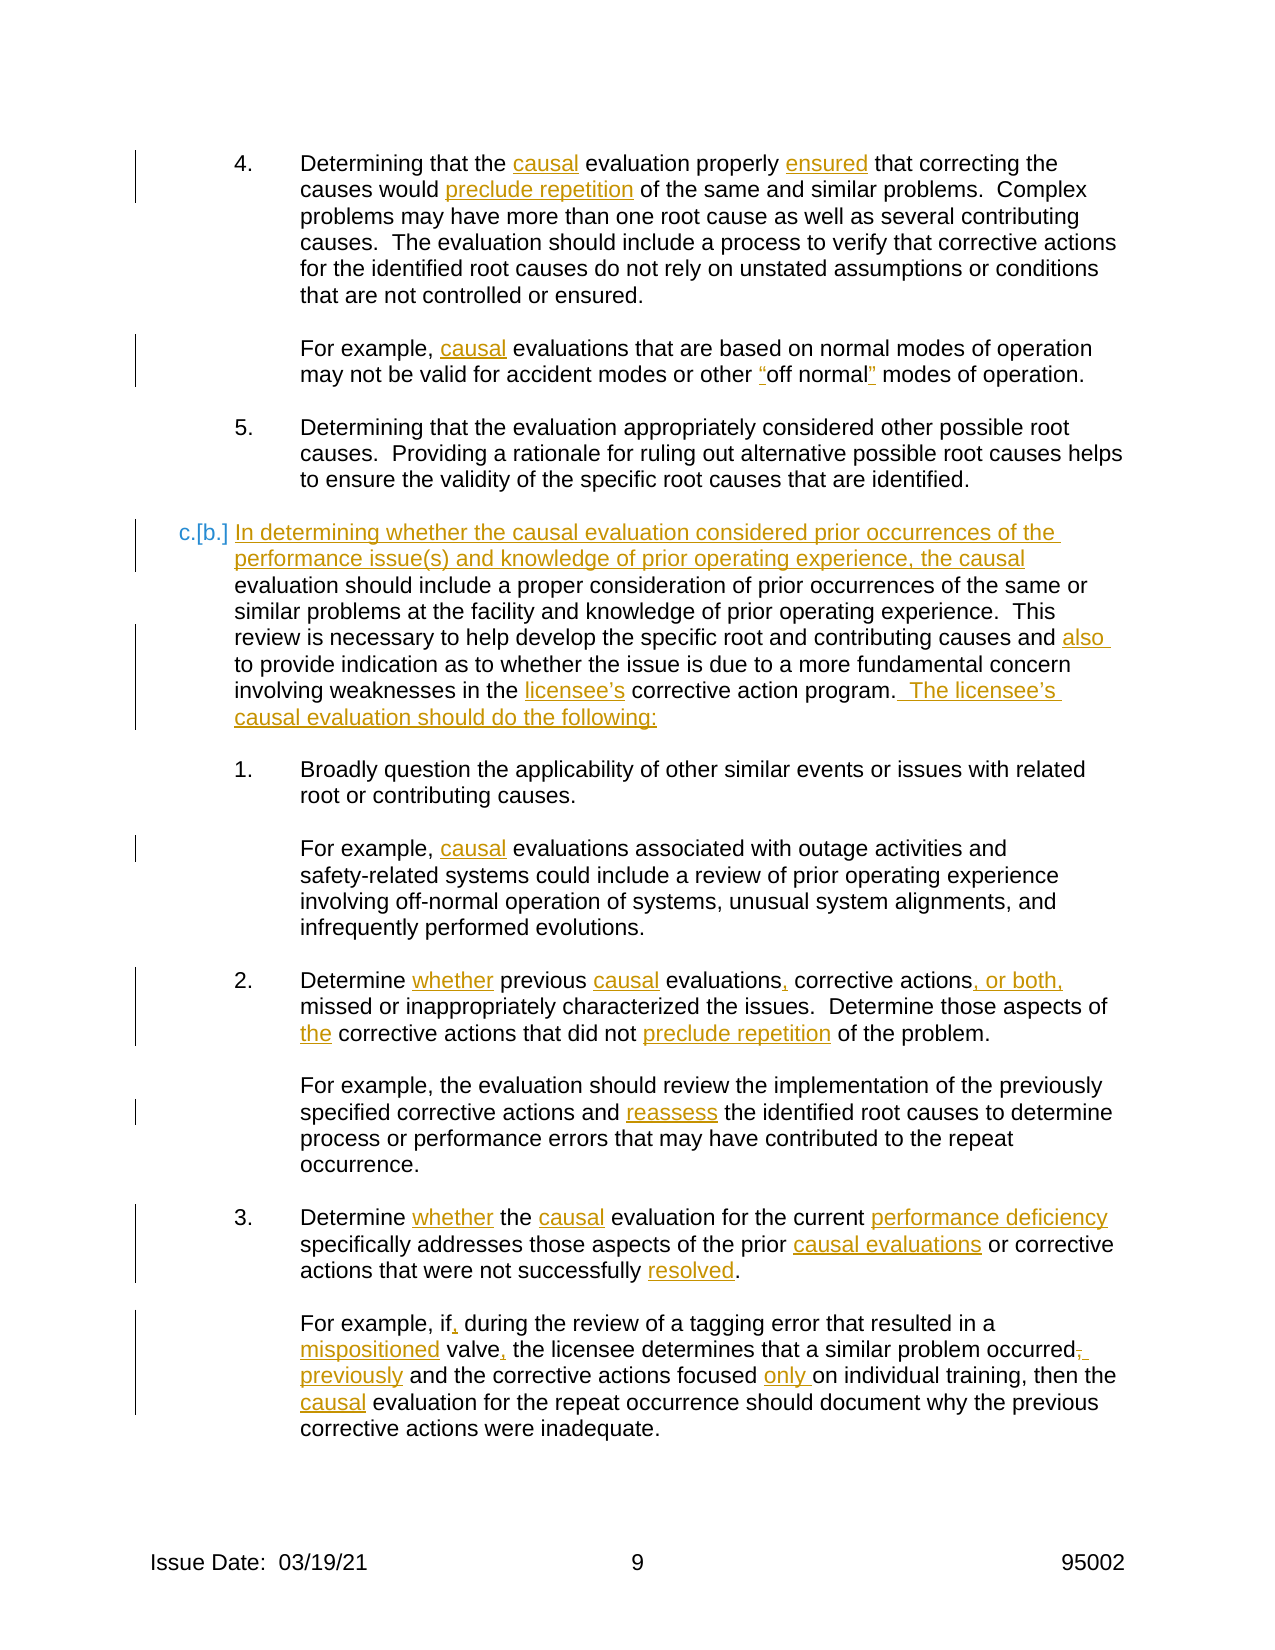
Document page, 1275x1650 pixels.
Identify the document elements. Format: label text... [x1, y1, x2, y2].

text For example, the evaluation should review the implementation of the previously specified corrective actions and the identified root causes to determine process or performance errors that may have contributed to the repeat occurrence. [300, 1072, 1125, 1178]
list evaluation should include a proper consideration of prior occurrences of the same or similar problems at the facility and knowledge of prior operating experience. This review is necessary to help develop the specific root and contributing causes and to provide indication as to whether the issue is due to a more fundamental concern involving weaknesses in the corrective action program. [178, 519, 1125, 730]
text 4. Determining that the evaluation properly that correcting the causes would of the same and similar problems. Complex problems may have more than one root cause as well as several contributing causes. The evaluation should include a process to verify that corrective actions for the identified root causes do not rely on unstated assumptions or conditions that are not controlled or ensured. [234, 150, 1125, 308]
list Determine the evaluation for the current specifically addresses those aspects of the prior or corrective actions that were not successfully . [234, 1204, 1125, 1283]
text For example, evaluations that are based on normal modes of operation may not be valid for accident modes or other off normal modes of operation. [300, 334, 1125, 387]
list Determine previous evaluations corrective actions missed or inappropriately characterized the issues. Determine those aspects of corrective actions that did not of the problem. [234, 967, 1125, 1046]
text For example, if during the review of a tagging error that resulted in a valve the licensee determines that a similar problem occurred and the corrective actions focused on individual training, then the evaluation for the repeat occurrence should document why the previous corrective actions were inadequate. [300, 1309, 1125, 1441]
text 5. Determining that the evaluation appropriately considered other possible root causes. Providing a rationale for ruling out alternative possible root causes helps to ensure the validity of the specific root causes that are identified. [234, 413, 1125, 493]
list Broadly question the applicability of other similar events or issues with related root or contributing causes. [234, 756, 1125, 809]
text For example, evaluations associated with outage activities and safety-related systems could include a review of prior operating experience involving off-normal operation of systems, unusual system alignments, and infrequently performed evolutions. [300, 835, 1125, 941]
